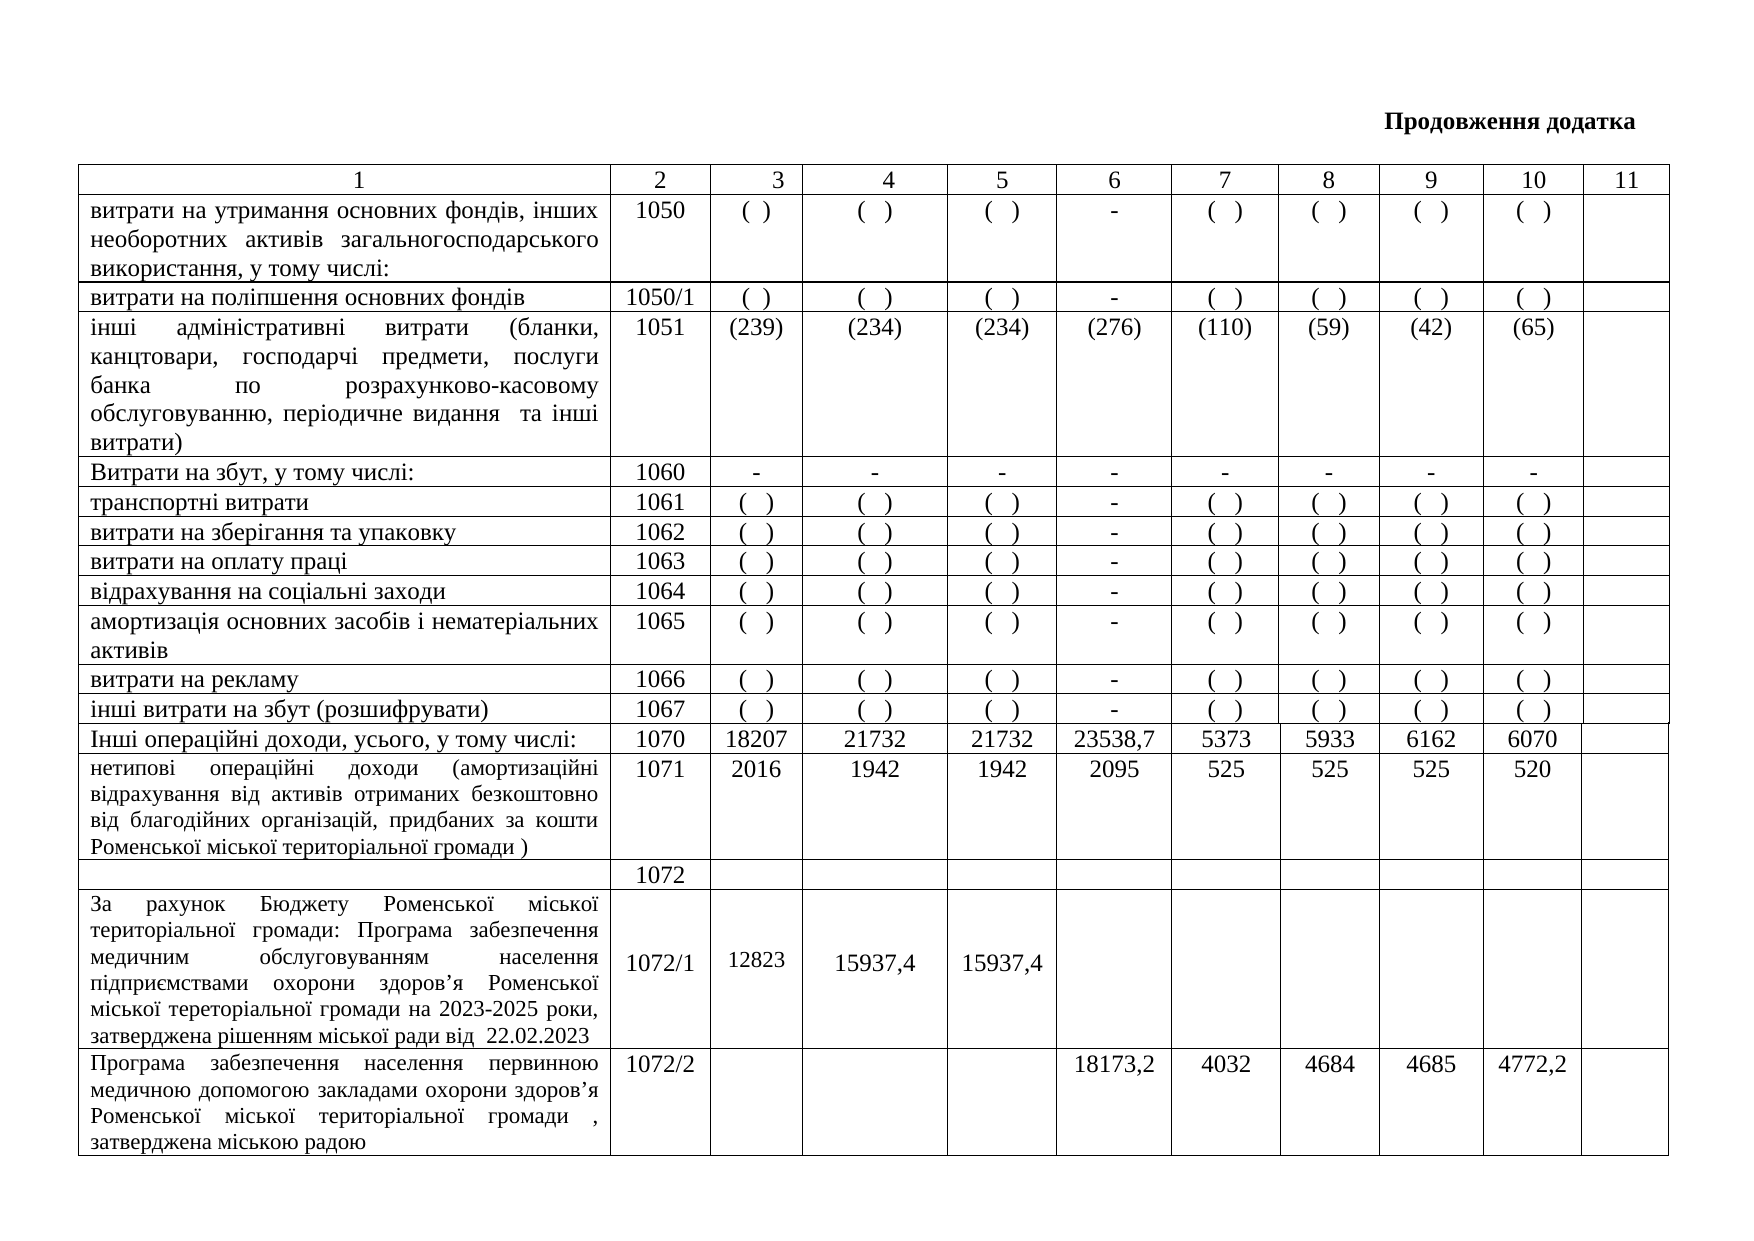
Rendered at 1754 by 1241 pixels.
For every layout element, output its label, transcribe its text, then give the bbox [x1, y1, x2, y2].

table_cell ( ) [1380, 694, 1483, 723]
table_cell ( ) [1172, 195, 1278, 281]
table_cell ( ) [1484, 606, 1583, 663]
table_cell ( ) [948, 694, 1056, 723]
table_cell ( ) [948, 546, 1056, 575]
table_cell 1072/1 [611, 890, 710, 1048]
table_cell 4032 [1172, 1049, 1280, 1155]
table_cell (65) [1484, 312, 1583, 456]
table_cell ( ) [803, 606, 947, 663]
table_cell [1582, 754, 1668, 859]
table_cell ( ) [711, 606, 802, 663]
table_cell 1067 [611, 694, 710, 723]
table_cell (59) [1279, 312, 1379, 456]
table_cell - [1279, 457, 1379, 486]
table_cell нетипові операційні доходи (амортизаційні відрахування від активів отриманих безкоштовно від благодійних організацій, придбаних за кошти Роменської міської територіальної громади ) [79, 754, 610, 859]
table_cell ( ) [1380, 576, 1483, 605]
table_cell 1051 [611, 312, 710, 456]
table_cell інші адміністративні витрати (бланки, канцтовари, господарчі предмети, послуги банка по розрахунково-касовому обслуговуванню, періодичне видання та інші витрати) [79, 312, 610, 456]
table_cell ( ) [1279, 665, 1379, 693]
table_cell 21732 [948, 724, 1056, 753]
table_header 6 [1057, 165, 1171, 194]
table_cell ( ) [1484, 665, 1583, 693]
table_cell [1057, 860, 1171, 889]
table_cell ( ) [711, 195, 802, 281]
table_cell 1050/1 [611, 283, 710, 311]
table_cell ( ) [1484, 546, 1583, 575]
table_cell 2016 [711, 754, 802, 859]
table_cell - [1057, 195, 1171, 281]
table_cell ( ) [1279, 487, 1379, 516]
table_cell ( ) [1380, 283, 1483, 311]
table_cell ( ) [1172, 546, 1278, 575]
table_cell Інші операційні доходи, усього, у тому числі: [79, 724, 610, 753]
table_cell - [803, 457, 947, 486]
table_cell 525 [1281, 754, 1379, 859]
text Продовження додатка [112, 106, 1636, 135]
table_header 4 [803, 165, 947, 194]
table_cell 1065 [611, 606, 710, 663]
table_cell ( ) [711, 576, 802, 605]
table_cell витрати на рекламу [79, 665, 610, 693]
table_cell 1060 [611, 457, 710, 486]
table_cell ( ) [1484, 283, 1583, 311]
table_cell [803, 860, 947, 889]
table_cell 525 [1172, 754, 1280, 859]
table_cell ( ) [948, 487, 1056, 516]
table_cell [1380, 890, 1483, 1048]
table_cell ( ) [711, 487, 802, 516]
table_cell Витрати на збут, у тому числі: [79, 457, 610, 486]
table_cell [1584, 694, 1669, 723]
table_cell ( ) [1279, 546, 1379, 575]
table_cell [1281, 890, 1379, 1048]
table_cell ( ) [1279, 195, 1379, 281]
table_cell 15937,4 [948, 890, 1056, 1048]
table_cell 1062 [611, 517, 710, 545]
table_cell 1066 [611, 665, 710, 693]
table_cell [1057, 890, 1171, 1048]
table_cell 23538,7 [1057, 724, 1171, 753]
table_cell ( ) [948, 606, 1056, 663]
table_header 5 [948, 165, 1056, 194]
table_cell 520 [1484, 754, 1581, 859]
table_cell [1172, 860, 1280, 889]
table_cell - [1172, 457, 1278, 486]
table_cell витрати на утримання основних фондів, інших необоротних активів загальногосподарського використання, у тому числі: [79, 195, 610, 281]
table_cell - [1057, 606, 1171, 663]
table_cell витрати на оплату праці [79, 546, 610, 575]
table_header 9 [1380, 165, 1483, 194]
table_cell (42) [1380, 312, 1483, 456]
table_cell 1942 [803, 754, 947, 859]
table_cell - [1057, 694, 1171, 723]
table_cell За рахунок Бюджету Роменської міської територіальної громади: Програма забезпечення медичним обслуговуванням населення підприємствами охорони здоров’я Роменської міської тереторіальної громади на 2023-2025 роки, затверджена рішенням міської ради від 22.02.2023 [79, 890, 610, 1048]
table_cell ( ) [1380, 487, 1483, 516]
table_cell 1050 [611, 195, 710, 281]
table_cell - [1057, 665, 1171, 693]
table_header 1 [79, 165, 610, 194]
table_cell [1582, 1049, 1668, 1155]
table_cell 6162 [1380, 724, 1483, 753]
table_cell [79, 860, 610, 889]
table_cell - [1057, 546, 1171, 575]
table_cell [1584, 517, 1669, 545]
table_cell ( ) [711, 283, 802, 311]
table_cell транспортні витрати [79, 487, 610, 516]
table_cell ( ) [803, 576, 947, 605]
table_header 7 [1172, 165, 1278, 194]
table_cell 1942 [948, 754, 1056, 859]
table_cell ( ) [711, 694, 802, 723]
table_cell 21732 [803, 724, 947, 753]
table_cell 1063 [611, 546, 710, 575]
table_cell [1582, 860, 1668, 889]
table_cell ( ) [1484, 195, 1583, 281]
table_cell 1064 [611, 576, 710, 605]
table_cell [1172, 890, 1280, 1048]
table_cell 1071 [611, 754, 710, 859]
table_cell [711, 860, 802, 889]
table_cell ( ) [948, 195, 1056, 281]
table_cell ( ) [1279, 283, 1379, 311]
table_header 10 [1484, 165, 1583, 194]
table_cell [1584, 606, 1669, 663]
table_cell [711, 1049, 802, 1155]
table_cell - [1380, 457, 1483, 486]
table_cell [1584, 283, 1669, 311]
table_cell ( ) [1380, 517, 1483, 545]
table_cell [1281, 860, 1379, 889]
table_cell ( ) [948, 665, 1056, 693]
table_header 8 [1279, 165, 1379, 194]
table_cell ( ) [1380, 606, 1483, 663]
table_cell (239) [711, 312, 802, 456]
table_cell ( ) [803, 517, 947, 545]
table_cell ( ) [1380, 665, 1483, 693]
table_cell Програма забезпечення населення первинною медичною допомогою закладами охорони здоров’я Роменської міської територіальної громади , затверджена міською радою [79, 1049, 610, 1155]
table_cell ( ) [1380, 195, 1483, 281]
table_cell [1582, 724, 1668, 753]
table_cell ( ) [1172, 606, 1278, 663]
table_cell 1072/2 [611, 1049, 710, 1155]
table_cell ( ) [1172, 517, 1278, 545]
table_cell 5933 [1281, 724, 1379, 753]
table_cell інші витрати на збут (розшифрувати) [79, 694, 610, 723]
table_cell ( ) [1484, 517, 1583, 545]
table_cell ( ) [1172, 576, 1278, 605]
table_header 2 [611, 165, 710, 194]
table_cell 5373 [1172, 724, 1280, 753]
table_cell ( ) [1380, 546, 1483, 575]
table_cell 4685 [1380, 1049, 1483, 1155]
table_cell ( ) [803, 665, 947, 693]
table_cell - [1057, 517, 1171, 545]
table_cell (234) [948, 312, 1056, 456]
table_cell ( ) [948, 576, 1056, 605]
table_cell ( ) [1172, 694, 1278, 723]
table_cell [1584, 576, 1669, 605]
table_cell ( ) [711, 546, 802, 575]
table_cell [1584, 195, 1669, 281]
table_cell [803, 1049, 947, 1155]
table_cell - [711, 457, 802, 486]
table_cell [1584, 487, 1669, 516]
table_cell [1584, 665, 1669, 693]
table_cell ( ) [803, 487, 947, 516]
table_cell ( ) [1172, 283, 1278, 311]
table_cell 18173,2 [1057, 1049, 1171, 1155]
table_cell ( ) [948, 517, 1056, 545]
table_cell [948, 860, 1056, 889]
table_cell ( ) [1279, 694, 1379, 723]
table_cell ( ) [948, 283, 1056, 311]
table_cell [1380, 860, 1483, 889]
table_cell 6070 [1484, 724, 1581, 753]
table_cell ( ) [1484, 576, 1583, 605]
table_cell [1484, 860, 1581, 889]
table_cell (234) [803, 312, 947, 456]
table_cell - [1057, 487, 1171, 516]
table_cell витрати на поліпшення основних фондів [79, 283, 610, 311]
table_cell ( ) [803, 694, 947, 723]
table_cell ( ) [803, 283, 947, 311]
table_cell ( ) [1279, 606, 1379, 663]
table_cell [1584, 457, 1669, 486]
table_cell (276) [1057, 312, 1171, 456]
table_cell [1584, 546, 1669, 575]
table_cell - [1057, 576, 1171, 605]
table_cell витрати на зберігання та упаковку [79, 517, 610, 545]
table_cell 18207 [711, 724, 802, 753]
table_cell [1584, 312, 1669, 456]
table_header 11 [1584, 165, 1669, 194]
table_cell [948, 1049, 1056, 1155]
table_cell відрахування на соціальні заходи [79, 576, 610, 605]
table_cell 4772,2 [1484, 1049, 1581, 1155]
table_cell - [1057, 457, 1171, 486]
table_cell 15937,4 [803, 890, 947, 1048]
table_cell - [948, 457, 1056, 486]
table_cell - [1484, 457, 1583, 486]
table_cell 1070 [611, 724, 710, 753]
table_cell ( ) [1172, 487, 1278, 516]
table_cell - [1057, 283, 1171, 311]
table_cell [1484, 890, 1581, 1048]
table_cell ( ) [1279, 576, 1379, 605]
table_cell ( ) [803, 546, 947, 575]
table_cell ( ) [1172, 665, 1278, 693]
table_cell ( ) [803, 195, 947, 281]
table_cell 12823 [711, 890, 802, 1048]
table_header 3 [711, 165, 802, 194]
table_cell ( ) [1484, 694, 1583, 723]
table_cell (110) [1172, 312, 1278, 456]
table_cell амортизація основних засобів і нематеріальних активів [79, 606, 610, 663]
table_cell 525 [1380, 754, 1483, 859]
table_cell [1582, 890, 1668, 1048]
table_cell ( ) [711, 517, 802, 545]
table_cell 4684 [1281, 1049, 1379, 1155]
table_cell ( ) [711, 665, 802, 693]
table_cell 1072 [611, 860, 710, 889]
table_cell ( ) [1279, 517, 1379, 545]
table_cell 1061 [611, 487, 710, 516]
table_cell ( ) [1484, 487, 1583, 516]
table_cell 2095 [1057, 754, 1171, 859]
